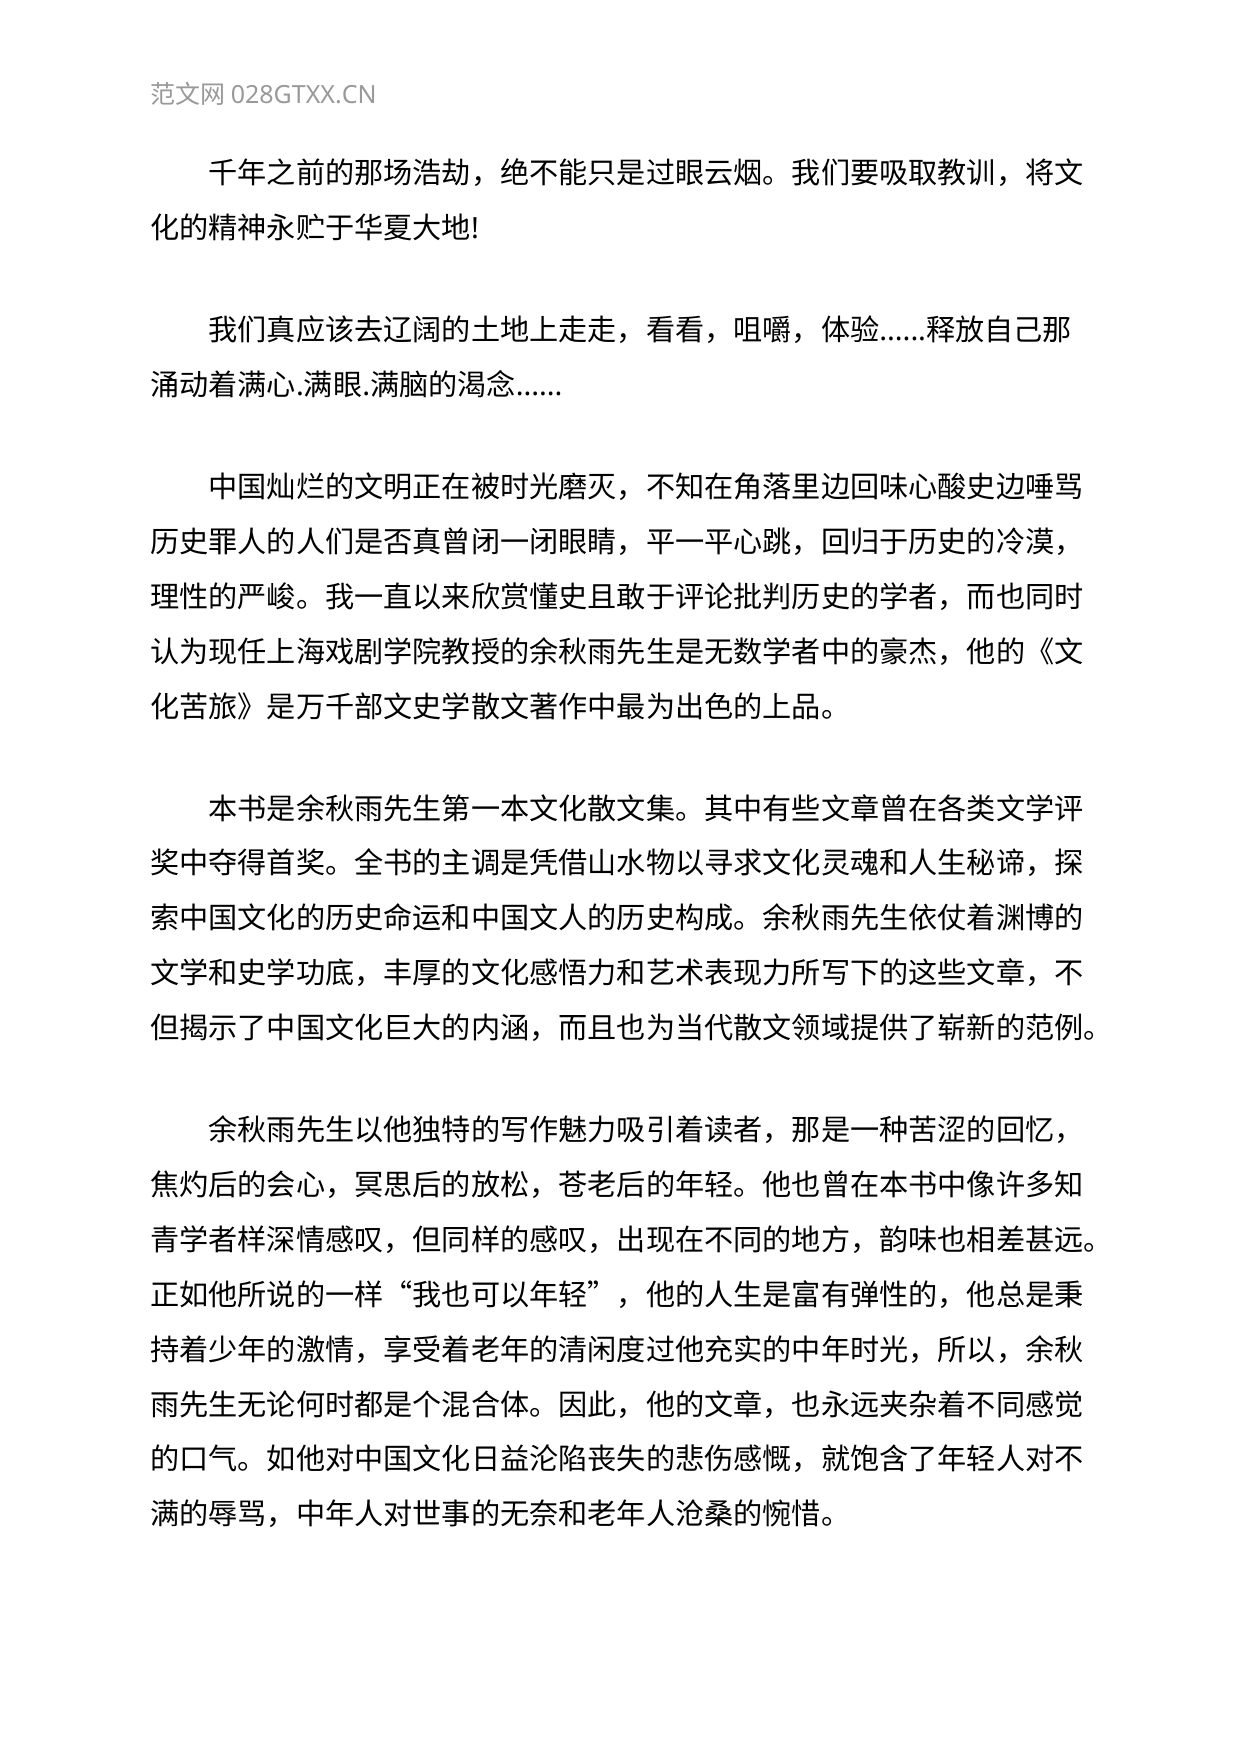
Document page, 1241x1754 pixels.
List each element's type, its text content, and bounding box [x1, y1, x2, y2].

text 千年之前的那场浩劫，绝不能只是过眼云烟。我们要吸取教训，将文化的精神永贮于华夏大地! [150, 150, 1090, 247]
text 我们真应该去辽阔的土地上走走，看看，咀嚼，体验......释放自己那涌动着满心.满眼.满脑的渴念...... [150, 307, 1090, 404]
text 中国灿烂的文明正在被时光磨灭，不知在角落里边回味心酸史边唾骂历史罪人的人们是否真曾闭一闭眼睛，平一平心跳，回归于历史的冷漠，理性的严峻。我一直以来欣赏懂史且敢于评论批判历史的学者，而也同时认为现任上海戏剧学院教授的余秋雨先生是无数学者中的豪杰，他的《文化苦旅》是万千部文史学散文著作中最为出色的上品。 [150, 464, 1090, 726]
text 本书是余秋雨先生第一本文化散文集。其中有些文章曾在各类文学评奖中夺得首奖。全书的主调是凭借山水物以寻求文化灵魂和人生秘谛，探索中国文化的历史命运和中国文人的历史构成。余秋雨先生依仗着渊博的文学和史学功底，丰厚的文化感悟力和艺术表现力所写下的这些文章，不但揭示了中国文化巨大的内涵，而且也为当代散文领域提供了崭新的范例。 [150, 785, 1090, 1047]
text 余秋雨先生以他独特的写作魅力吸引着读者，那是一种苦涩的回忆，焦灼后的会心，冥思后的放松，苍老后的年轻。他也曾在本书中像许多知青学者样深情感叹，但同样的感叹，出现在不同的地方，韵味也相差甚远。正如他所说的一样“我也可以年轻”，他的人生是富有弹性的，他总是秉持着少年的激情，享受着老年的清闲度过他充实的中年时光，所以，余秋雨先生无论何时都是个混合体。因此，他的文章，也永远夹杂着不同感觉的口气。如他对中国文化日益沦陷丧失的悲伤感慨，就饱含了年轻人对不满的辱骂，中年人对世事的无奈和老年人沧桑的惋惜。 [150, 1107, 1090, 1533]
